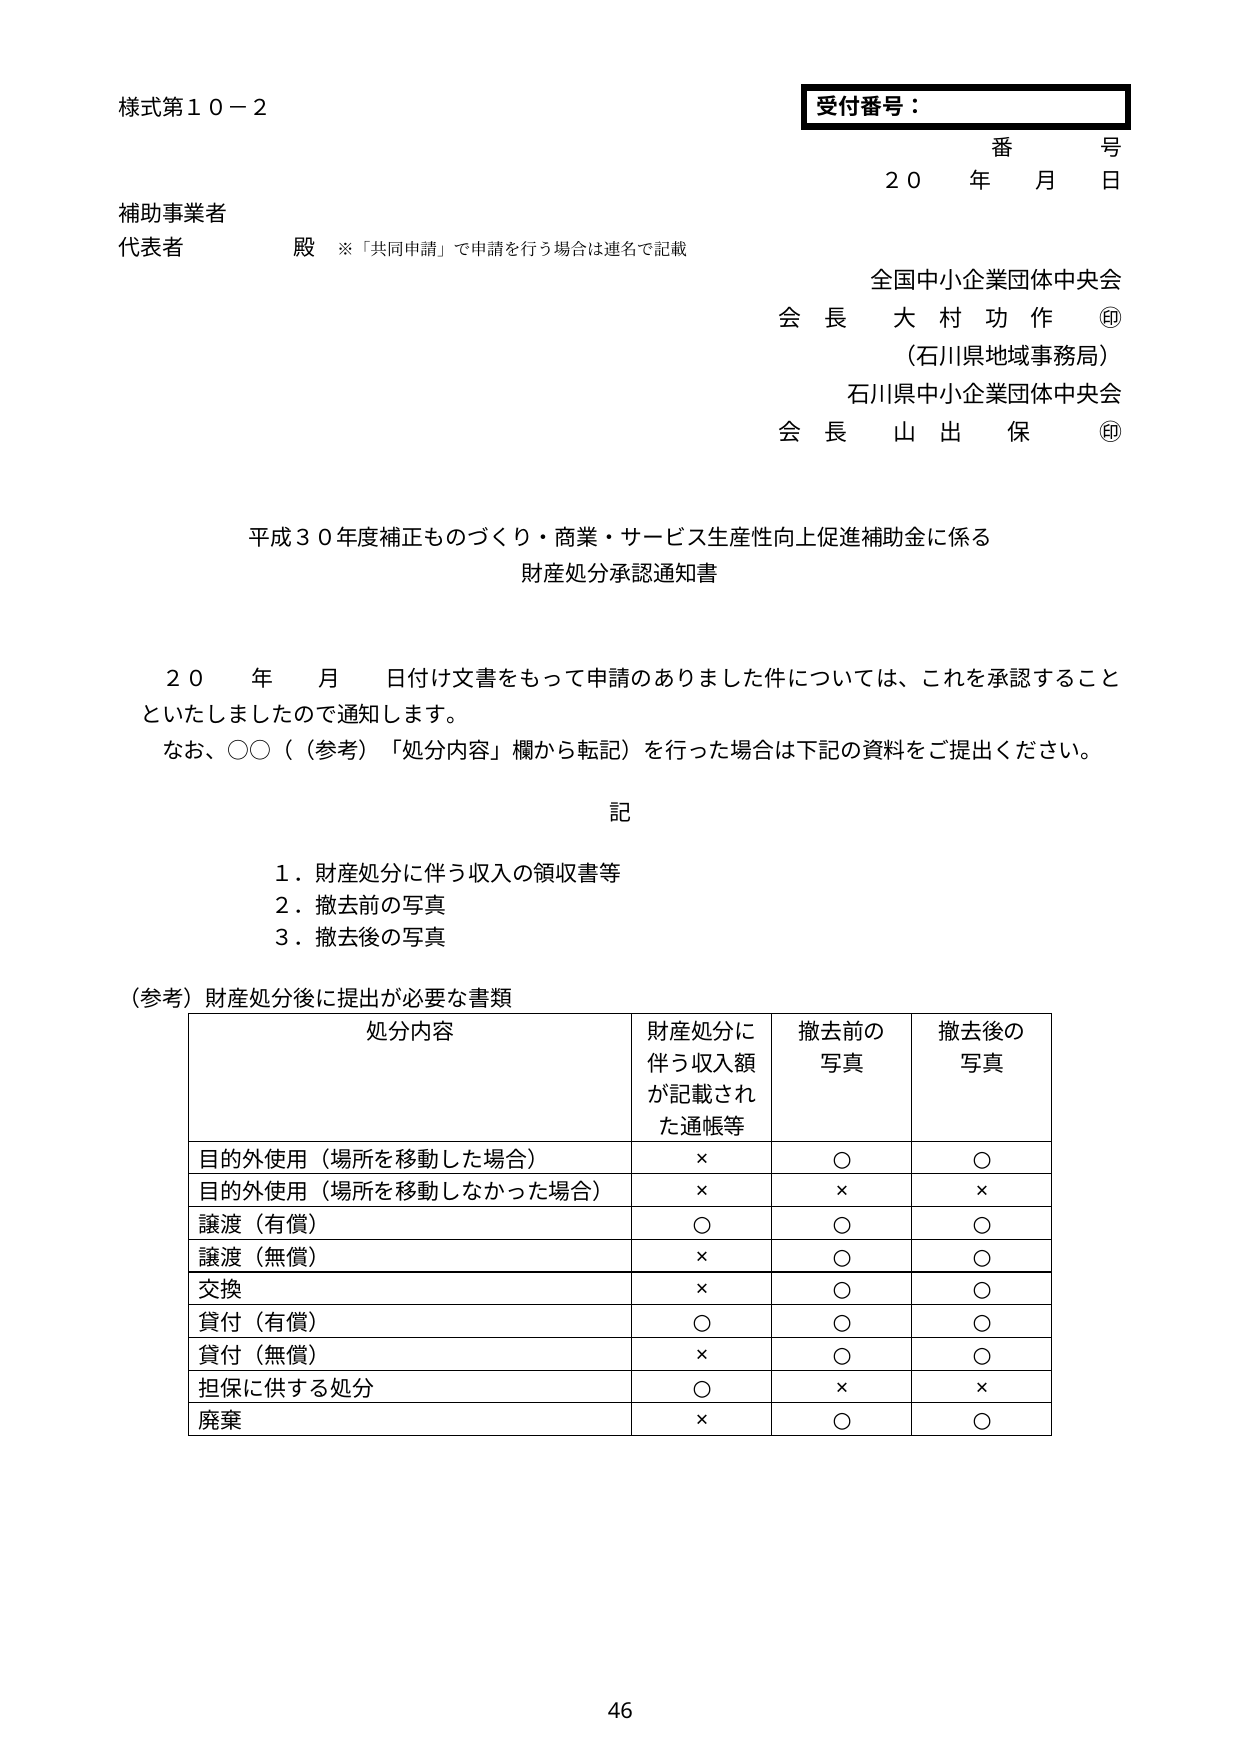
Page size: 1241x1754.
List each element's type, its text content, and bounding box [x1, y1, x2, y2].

table_cell 目的外使用（場所を移動した場合） [189, 1142, 631, 1173]
table_cell 貸付（無償） [189, 1338, 631, 1369]
table_cell 貸付（有償） [189, 1305, 631, 1337]
table_cell × [772, 1174, 911, 1206]
table_cell ○ [912, 1338, 1051, 1369]
table_cell ○ [772, 1142, 911, 1173]
table_cell ○ [772, 1240, 911, 1271]
table_cell × [912, 1371, 1051, 1402]
text 財産処分承認通知書 [118, 556, 1122, 588]
table_cell ○ [912, 1240, 1051, 1271]
table_cell × [772, 1371, 911, 1402]
text 代表者 殿 ※「共同申請」で申請を行う場合は連名で記載 [118, 228, 1122, 262]
text 様式第１０－２ [118, 89, 801, 122]
table_cell ○ [772, 1305, 911, 1337]
text なお、○○（（参考）「処分内容」欄から転記）を行った場合は下記の資料をご提出ください。 [118, 733, 1122, 765]
table_cell ○ [772, 1207, 911, 1239]
table_cell ○ [772, 1338, 911, 1369]
text 番 号 [118, 128, 1122, 162]
table_cell 譲渡（無償） [189, 1240, 631, 1271]
subtitle 記 [118, 795, 1122, 827]
text ２０ 年 月 日 [118, 162, 1122, 195]
table_cell ○ [772, 1403, 911, 1435]
table_cell ○ [912, 1273, 1051, 1304]
text 平成３０年度補正ものづくり・商業・サービス生産性向上促進補助金に係る [118, 520, 1122, 551]
text ２０ 年 月 日付け文書をもって申請のありました件については、これを承認することといたしましたので通知します。 [118, 661, 1122, 729]
table_cell 目的外使用（場所を移動しなかった場合） [189, 1174, 631, 1206]
table_cell × [632, 1403, 771, 1435]
table_header 財産処分に伴う収入額が記載された通帳等 [632, 1014, 771, 1141]
text （参考）財産処分後に提出が必要な書類 [118, 981, 1122, 1013]
table_cell ○ [632, 1207, 771, 1239]
table_cell 廃棄 [189, 1403, 631, 1435]
text （石川県地域事務局） [118, 338, 1122, 371]
text 会 長 山 出 保 ㊞ [118, 414, 1122, 447]
table_cell ○ [912, 1403, 1051, 1435]
table_cell 担保に供する処分 [189, 1371, 631, 1402]
table_cell × [632, 1273, 771, 1304]
table_cell × [632, 1174, 771, 1206]
table_cell ○ [632, 1305, 771, 1337]
table_cell ○ [772, 1273, 911, 1304]
table_cell 交換 [189, 1273, 631, 1304]
table_header 処分内容 [189, 1014, 631, 1141]
table_cell × [912, 1174, 1051, 1206]
text 会 長 大 村 功 作 ㊞ [118, 300, 1122, 333]
table_cell ○ [912, 1207, 1051, 1239]
table_cell ○ [912, 1142, 1051, 1173]
table_cell × [632, 1338, 771, 1369]
table_cell × [632, 1240, 771, 1271]
table_cell ○ [632, 1371, 771, 1402]
table_cell 譲渡（有償） [189, 1207, 631, 1239]
text ３．撤去後の写真 [118, 920, 1122, 951]
text ２．撤去前の写真 [118, 888, 1122, 920]
text 補助事業者 [118, 195, 1122, 228]
table_header 撤去前の 写真 [772, 1014, 911, 1141]
text 石川県中小企業団体中央会 [118, 376, 1122, 409]
text １．財産処分に伴う収入の領収書等 [118, 856, 1122, 888]
table_header 撤去後の 写真 [912, 1014, 1051, 1141]
text 全国中小企業団体中央会 [118, 262, 1122, 295]
table_cell × [632, 1142, 771, 1173]
table_cell ○ [912, 1305, 1051, 1337]
